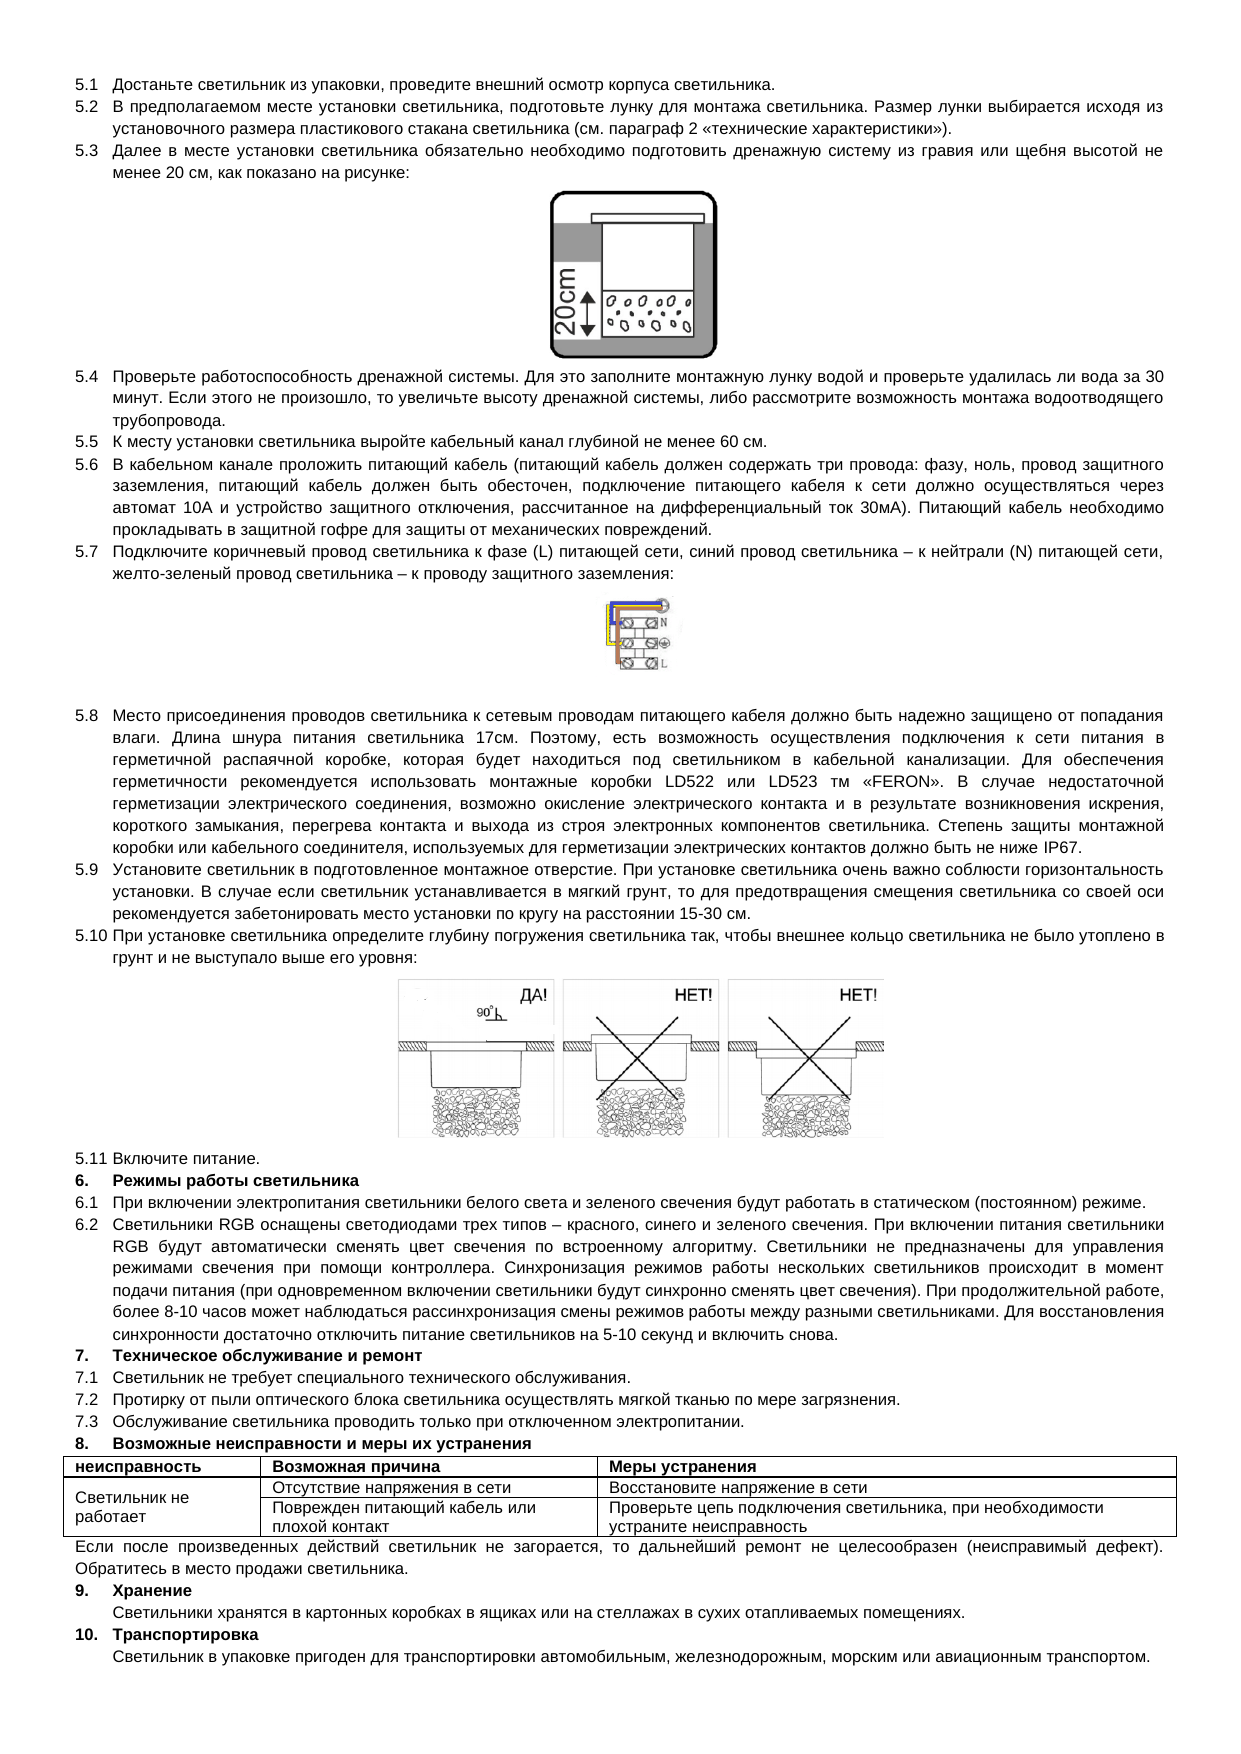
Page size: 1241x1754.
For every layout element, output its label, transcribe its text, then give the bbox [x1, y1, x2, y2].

list Протирку от пыли оптического блока светильника осуществлять мягкой тканью по мере загрязнения. [75, 1390, 1165, 1409]
list Светильники RGB оснащены светодиодами трех типов – красного, синего и зеленого свечения. При включении питания светильники RGB будут автоматически сменять цвет свечения по встроенному алгоритму. Светильники не предназначены для управления режимами свечения при помощи контроллера. Синхронизация режимов работы нескольких светильников происходит в момент подачи питания (при одновременном включении светильники будут синхронно сменять цвет свечения). При продолжительной работе, более 8-10 часов может наблюдаться рассинхронизация смены режимов работы между разными светильниками. Для восстановления синхронности достаточно отключить питание светильников на 5-10 секунд и включить снова. [75, 1214, 1165, 1343]
picture [381, 969, 897, 1145]
list При включении электропитания светильники белого света и зеленого свечения будут работать в статическом (постоянном) режиме. [75, 1192, 1165, 1212]
list В предполагаемом месте установки светильника, подготовьте лунку для монтажа светильника. Размер лунки выбирается исходя из установочного размера пластикового стакана светильника (см. параграф 2 «технические характеристики»). [75, 97, 1165, 138]
list Включите питание. [75, 1148, 1165, 1168]
list Обслуживание светильника проводить только при отключенном электропитании. [75, 1412, 1165, 1431]
list Светильник не требует специального технического обслуживания. [75, 1368, 1165, 1387]
text Если после произведенных действий светильник не загорается, то дальнейший ремонт не целесообразен (неисправимый дефект). Обратитесь в место продажи светильника. [75, 1537, 1165, 1578]
picture [544, 185, 733, 363]
table_header неисправность [64, 1457, 260, 1476]
list Достаньте светильник из упаковки, проведите внешний осмотр корпуса светильника. [75, 75, 1165, 94]
text Светильники хранятся в картонных коробках в ящиках или на стеллажах в сухих отапливаемых помещениях. [112, 1603, 1165, 1622]
table_cell Поврежден питающий кабель или плохой контакт [261, 1498, 597, 1536]
list Далее в месте установки светильника обязательно необходимо подготовить дренажную систему из гравия или щебня высотой не менее 20 см, как показано на рисунке: [75, 141, 1165, 182]
text Светильник в упаковке пригоден для транспортировки автомобильным, железнодорожным, морским или авиационным транспортом. [112, 1647, 1165, 1666]
table_header Возможная причина [261, 1457, 597, 1476]
list Транспортировка [75, 1625, 1165, 1644]
list Возможные неисправности и меры их устранения [75, 1434, 1165, 1453]
table_cell Восстановите напряжение в сети [598, 1478, 1176, 1497]
list Хранение [75, 1581, 1165, 1600]
picture [592, 586, 686, 680]
list Техническое обслуживание и ремонт [75, 1346, 1165, 1365]
table_header Меры устранения [598, 1457, 1176, 1476]
list Проверьте работоспособность дренажной системы. Для это заполните монтажную лунку водой и проверьте удалилась ли вода за 30 минут. Если этого не произошло, то увеличьте высоту дренажной системы, либо рассмотрите возможность монтажа водоотводящего трубопровода. [75, 366, 1165, 429]
list Место присоединения проводов светильника к сетевым проводам питающего кабеля должно быть надежно защищено от попадания влаги. Длина шнура питания светильника 17см. Поэтому, есть возможность осуществления подключения к сети питания в герметичной распаячной коробке, которая будет находиться под светильником в кабельной канализации. Для обеспечения герметичности рекомендуется использовать монтажные коробки LD522 или LD523 тм «FERON». В случае недостаточной герметизации электрического соединения, возможно окисление электрического контакта и в результате возникновения искрения, короткого замыкания, перегрева контакта и выхода из строя электронных компонентов светильника. Степень защиты монтажной коробки или кабельного соединителя, используемых для герметизации электрических контактов должно быть не ниже IP67. [75, 706, 1165, 857]
table_cell Отсутствие напряжения в сети [261, 1478, 597, 1497]
table_cell Светильник не работает [64, 1478, 260, 1536]
list Установите светильник в подготовленное монтажное отверстие. При установке светильника очень важно соблюсти горизонтальность установки. В случае если светильник устанавливается в мягкий грунт, то для предотвращения смещения светильника со своей оси рекомендуется забетонировать место установки по кругу на расстоянии 15-30 см. [75, 860, 1165, 923]
list Подключите коричневый провод светильника к фазе (L) питающей сети, синий провод светильника – к нейтрали (N) питающей сети, желто-зеленый провод светильника – к проводу защитного заземления: [75, 542, 1165, 583]
list Режимы работы светильника [75, 1170, 1165, 1189]
list При установке светильника определите глубину погружения светильника так, чтобы внешнее кольцо светильника не было утоплено в грунт и не выступало выше его уровня: [75, 926, 1165, 967]
list К месту установки светильника выройте кабельный канал глубиной не менее 60 см. [75, 432, 1165, 451]
table_cell Проверьте цепь подключения светильника, при необходимости устраните неисправность [598, 1498, 1176, 1536]
list В кабельном канале проложить питающий кабель (питающий кабель должен содержать три провода: фазу, ноль, провод защитного заземления, питающий кабель должен быть обесточен, подключение питающего кабеля к сети должно осуществляться через автомат 10А и устройство защитного отключения, рассчитанное на дифференциальный ток 30мА). Питающий кабель необходимо прокладывать в защитной гофре для защиты от механических повреждений. [75, 454, 1165, 539]
